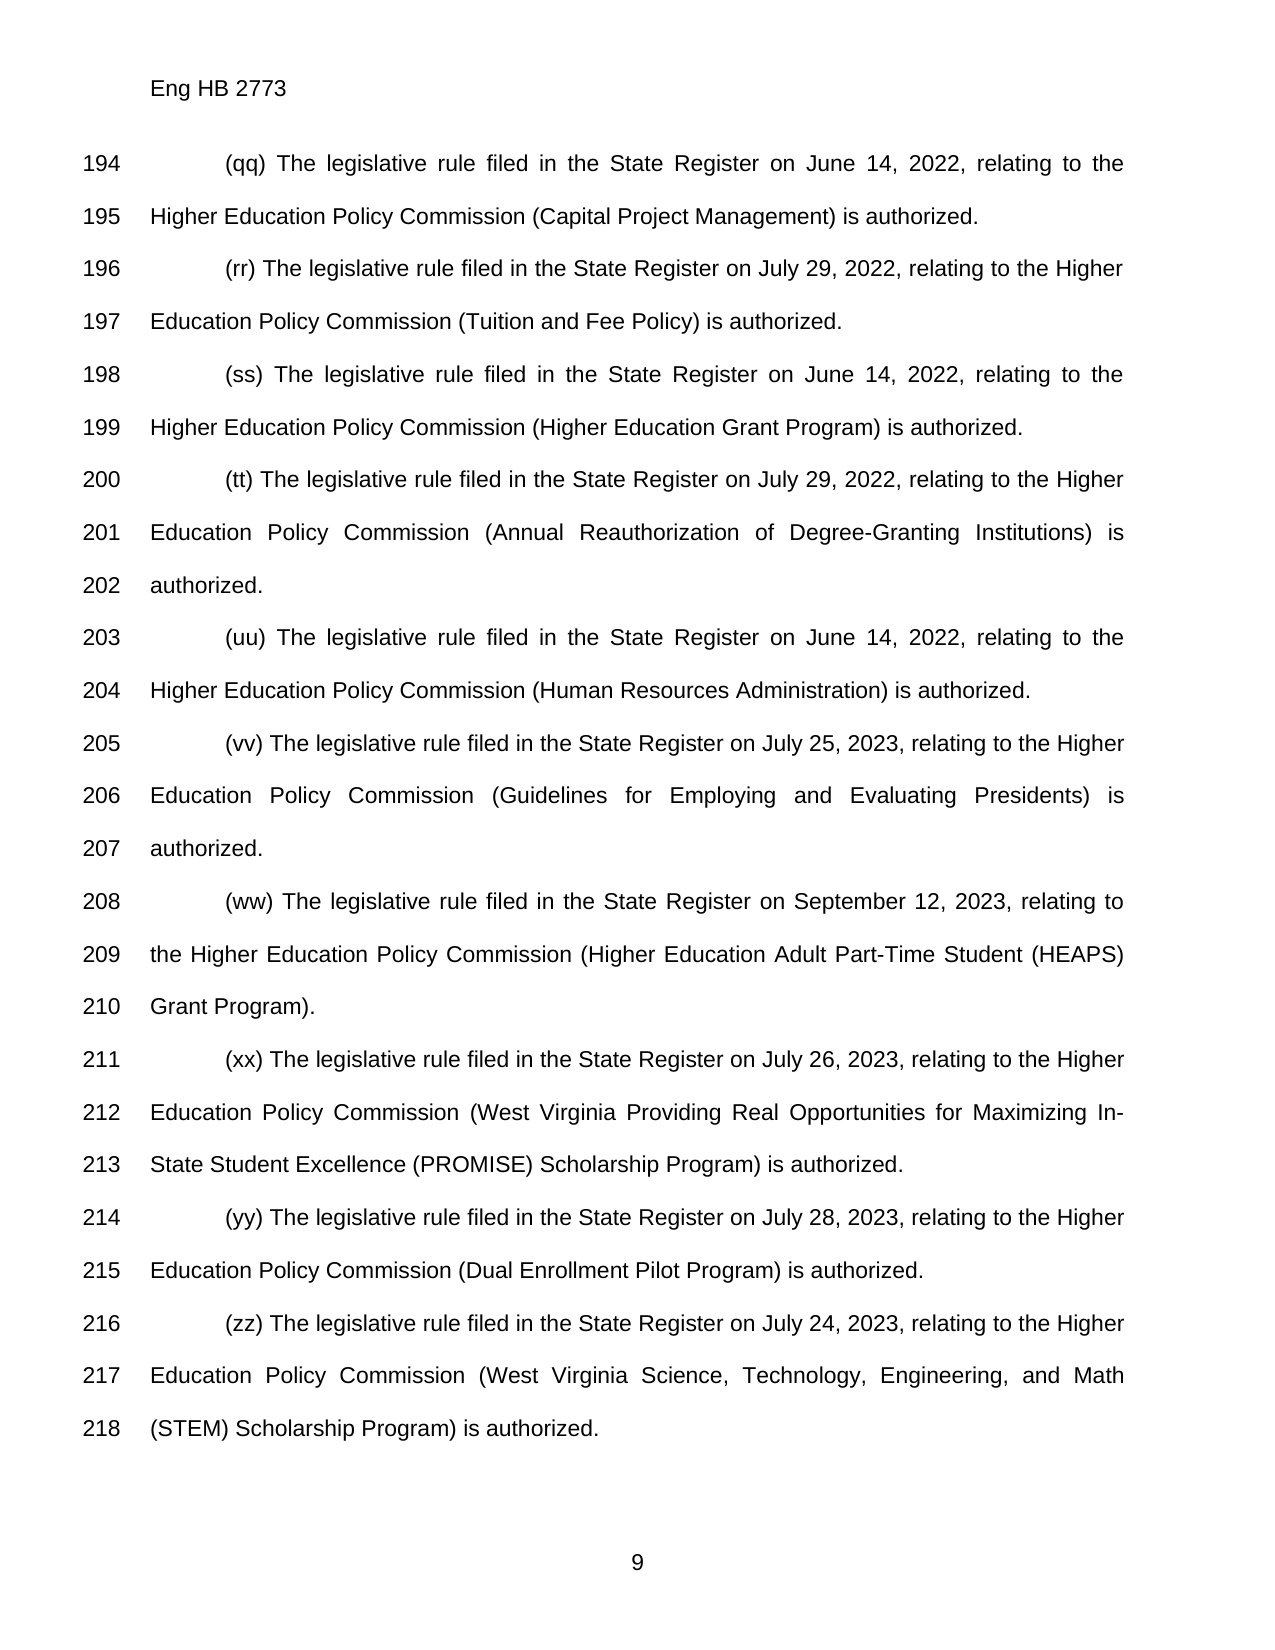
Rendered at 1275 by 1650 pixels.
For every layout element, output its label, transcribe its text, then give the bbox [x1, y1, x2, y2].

text (qq) The legislative rule filed in the State Register on June 14, 2022, relating to the Higher Education Policy Commission (Capital Project Management) is authorized. [150, 150, 1125, 229]
text (ww) The legislative rule filed in the State Register on September 12, 2023, relating to the Higher Education Policy Commission (Higher Education Adult Part-Time Student (HEAPS) Grant Program). [150, 888, 1125, 1020]
text (tt) The legislative rule filed in the State Register on July 29, 2022, relating to the Higher Education Policy Commission (Annual Reauthorization of Degree-Granting Institutions) is authorized. [150, 466, 1125, 598]
text (xx) The legislative rule filed in the State Register on July 26, 2023, relating to the Higher Education Policy Commission (West Virginia Providing Real Opportunities for Maximizing In-State Student Excellence (PROMISE) Scholarship Program) is authorized. [150, 1046, 1125, 1178]
text (vv) The legislative rule filed in the State Register on July 25, 2023, relating to the Higher Education Policy Commission (Guidelines for Employing and Evaluating Presidents) is authorized. [150, 730, 1125, 862]
text (yy) The legislative rule filed in the State Register on July 28, 2023, relating to the Higher Education Policy Commission (Dual Enrollment Pilot Program) is authorized. [150, 1204, 1125, 1283]
text (zz) The legislative rule filed in the State Register on July 24, 2023, relating to the Higher Education Policy Commission (West Virginia Science, Technology, Engineering, and Math (STEM) Scholarship Program) is authorized. [150, 1309, 1125, 1441]
text (ss) The legislative rule filed in the State Register on June 14, 2022, relating to the Higher Education Policy Commission (Higher Education Grant Program) is authorized. [150, 361, 1125, 440]
text (uu) The legislative rule filed in the State Register on June 14, 2022, relating to the Higher Education Policy Commission (Human Resources Administration) is authorized. [150, 624, 1125, 703]
text (rr) The legislative rule filed in the State Register on July 29, 2022, relating to the Higher Education Policy Commission (Tuition and Fee Policy) is authorized. [150, 255, 1125, 334]
